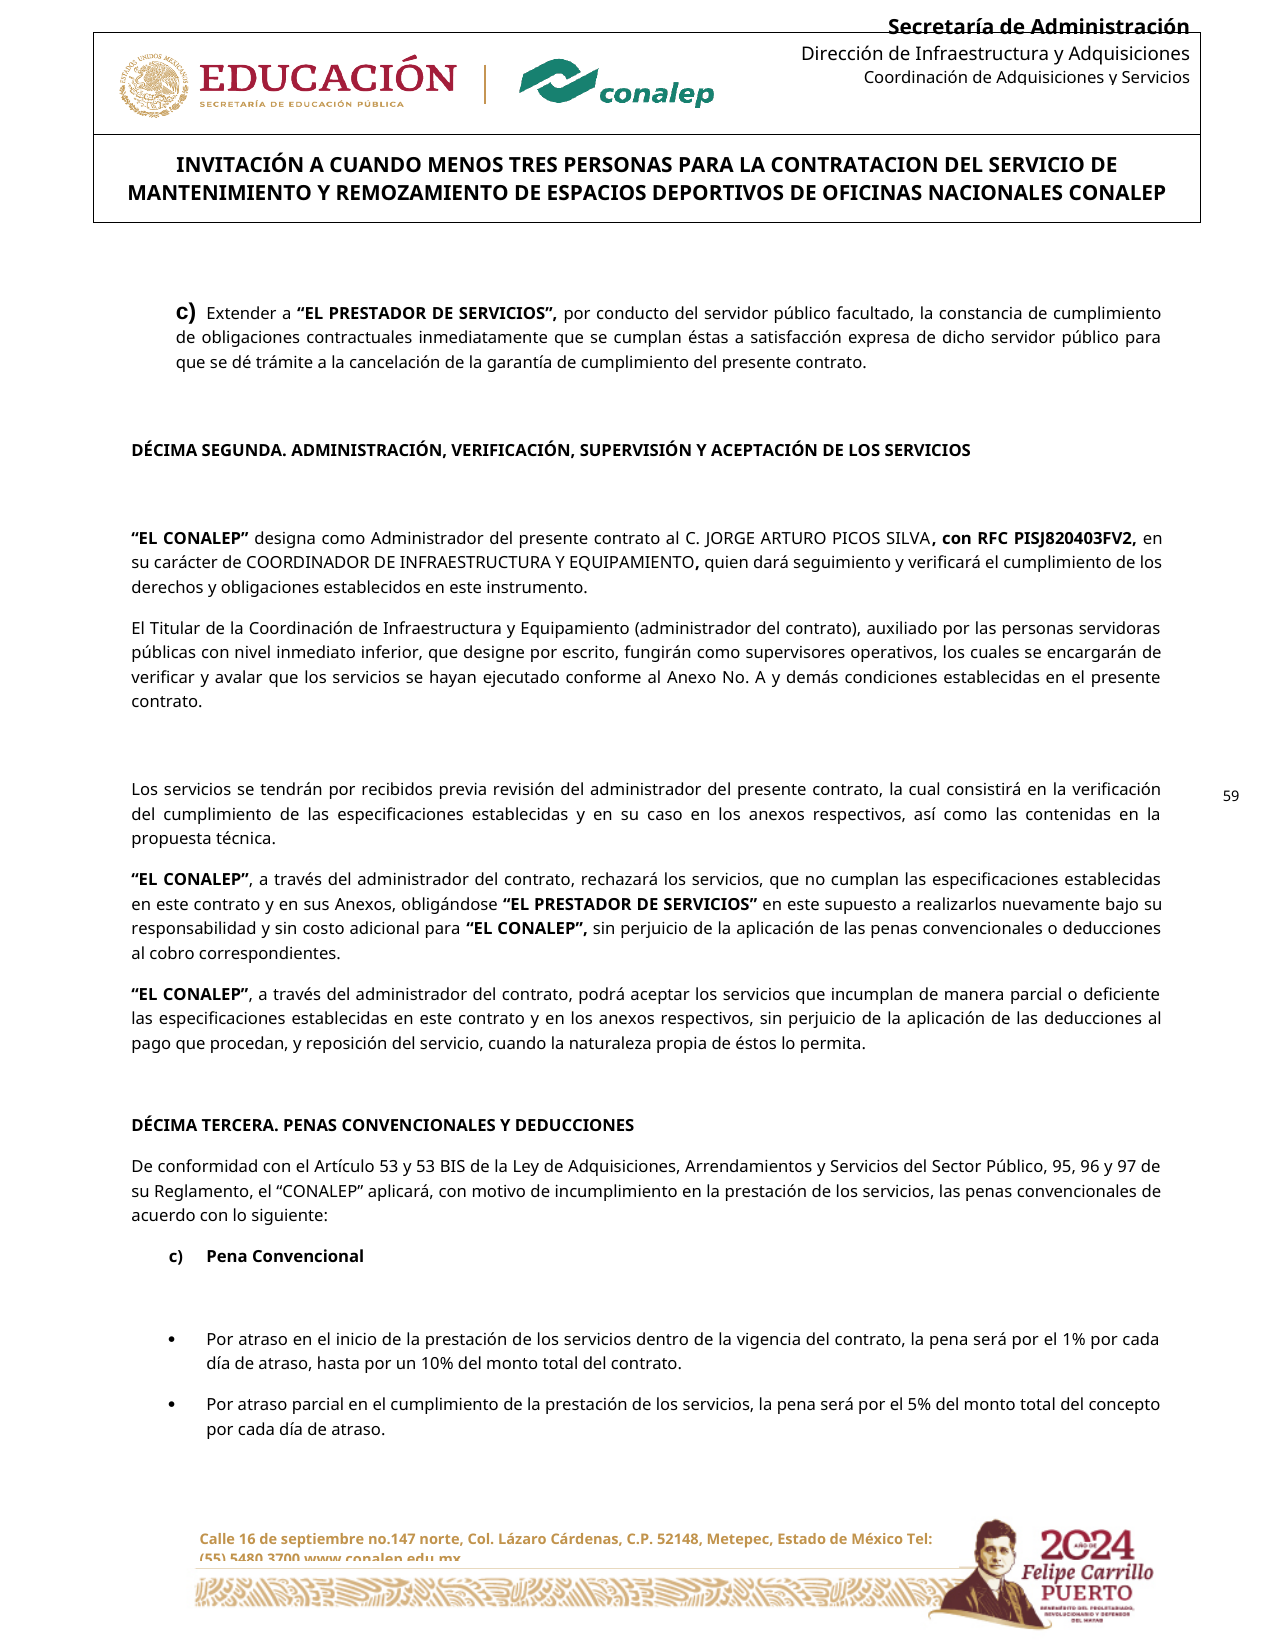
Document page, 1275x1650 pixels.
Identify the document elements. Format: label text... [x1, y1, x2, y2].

text “EL CONALEP” designa como Administrador del presente contrato al C. JORGE ARTURO PICOS SILVA, con RFC PISJ820403FV2, en su carácter de COORDINADOR DE INFRAESTRUCTURA Y EQUIPAMIENTO, quien dará seguimiento y verificará el cumplimiento de los derechos y obligaciones establecidos en este instrumento. [131, 526, 1162, 598]
text DÉCIMA SEGUNDA. ADMINISTRACIÓN, VERIFICACIÓN, SUPERVISIÓN Y ACEPTACIÓN DE LOS SERVICIOS [131, 438, 1162, 461]
picture [501, 46, 751, 119]
list Por atraso parcial en el cumplimiento de la prestación de los servicios, la pena será por el 5% del monto total del concepto por cada día de atraso. [169, 1393, 1162, 1440]
text DÉCIMA TERCERA. PENAS CONVENCIONALES Y DEDUCCIONES [131, 1114, 1162, 1136]
text “EL CONALEP”, a través del administrador del contrato, rechazará los servicios, que no cumplan las especificaciones establecidas en este contrato y en sus Anexos, obligándose “EL PRESTADOR DE SERVICIOS” en este supuesto a realizarlos nuevamente bajo su responsabilidad y sin costo adicional para “EL CONALEP”, sin perjuicio de la aplicación de las penas convencionales o deducciones al cobro correspondientes. [131, 868, 1162, 964]
list Extender a “EL PRESTADOR DE SERVICIOS”, por conducto del servidor público facultado, la constancia de cumplimiento de obligaciones contractuales inmediatamente que se cumplan éstas a satisfacción expresa de dicho servidor público para que se dé trámite a la cancelación de la garantía de cumplimiento del presente contrato. [176, 298, 1162, 373]
list Pena Convencional [169, 1245, 1162, 1268]
picture [85, 1496, 1261, 1650]
list Por atraso en el inicio de la prestación de los servicios dentro de la vigencia del contrato, la pena será por el 1% por cada día de atraso, hasta por un 10% del monto total del contrato. [169, 1327, 1162, 1374]
text Los servicios se tendrán por recibidos previa revisión del administrador del presente contrato, la cual consistirá en la verificación del cumplimiento de las especificaciones establecidas y en su caso en los anexos respectivos, así como las contenidas en la propuesta técnica. [131, 778, 1162, 849]
text “EL CONALEP”, a través del administrador del contrato, podrá aceptar los servicios que incumplan de manera parcial o deficiente las especificaciones establecidas en este contrato y en los anexos respectivos, sin perjuicio de la aplicación de las deducciones al pago que procedan, y reposición del servicio, cuando la naturaleza propia de éstos lo permita. [131, 982, 1162, 1054]
picture [119, 53, 457, 118]
text El Titular de la Coordinación de Infraestructura y Equipamiento (administrador del contrato), auxiliado por las personas servidoras públicas con nivel inmediato inferior, que designe por escrito, fungirán como supervisores operativos, los cuales se encargarán de verificar y avalar que los servicios se hayan ejecutado conforme al Anexo No. A y demás condiciones establecidas en el presente contrato. [131, 616, 1162, 712]
text De conformidad con el Artículo 53 y 53 BIS de la Ley de Adquisiciones, Arrendamientos y Servicios del Sector Público, 95, 96 y 97 de su Reglamento, el “CONALEP” aplicará, con motivo de incumplimiento en la prestación de los servicios, las penas convencionales de acuerdo con lo siguiente: [131, 1155, 1162, 1227]
